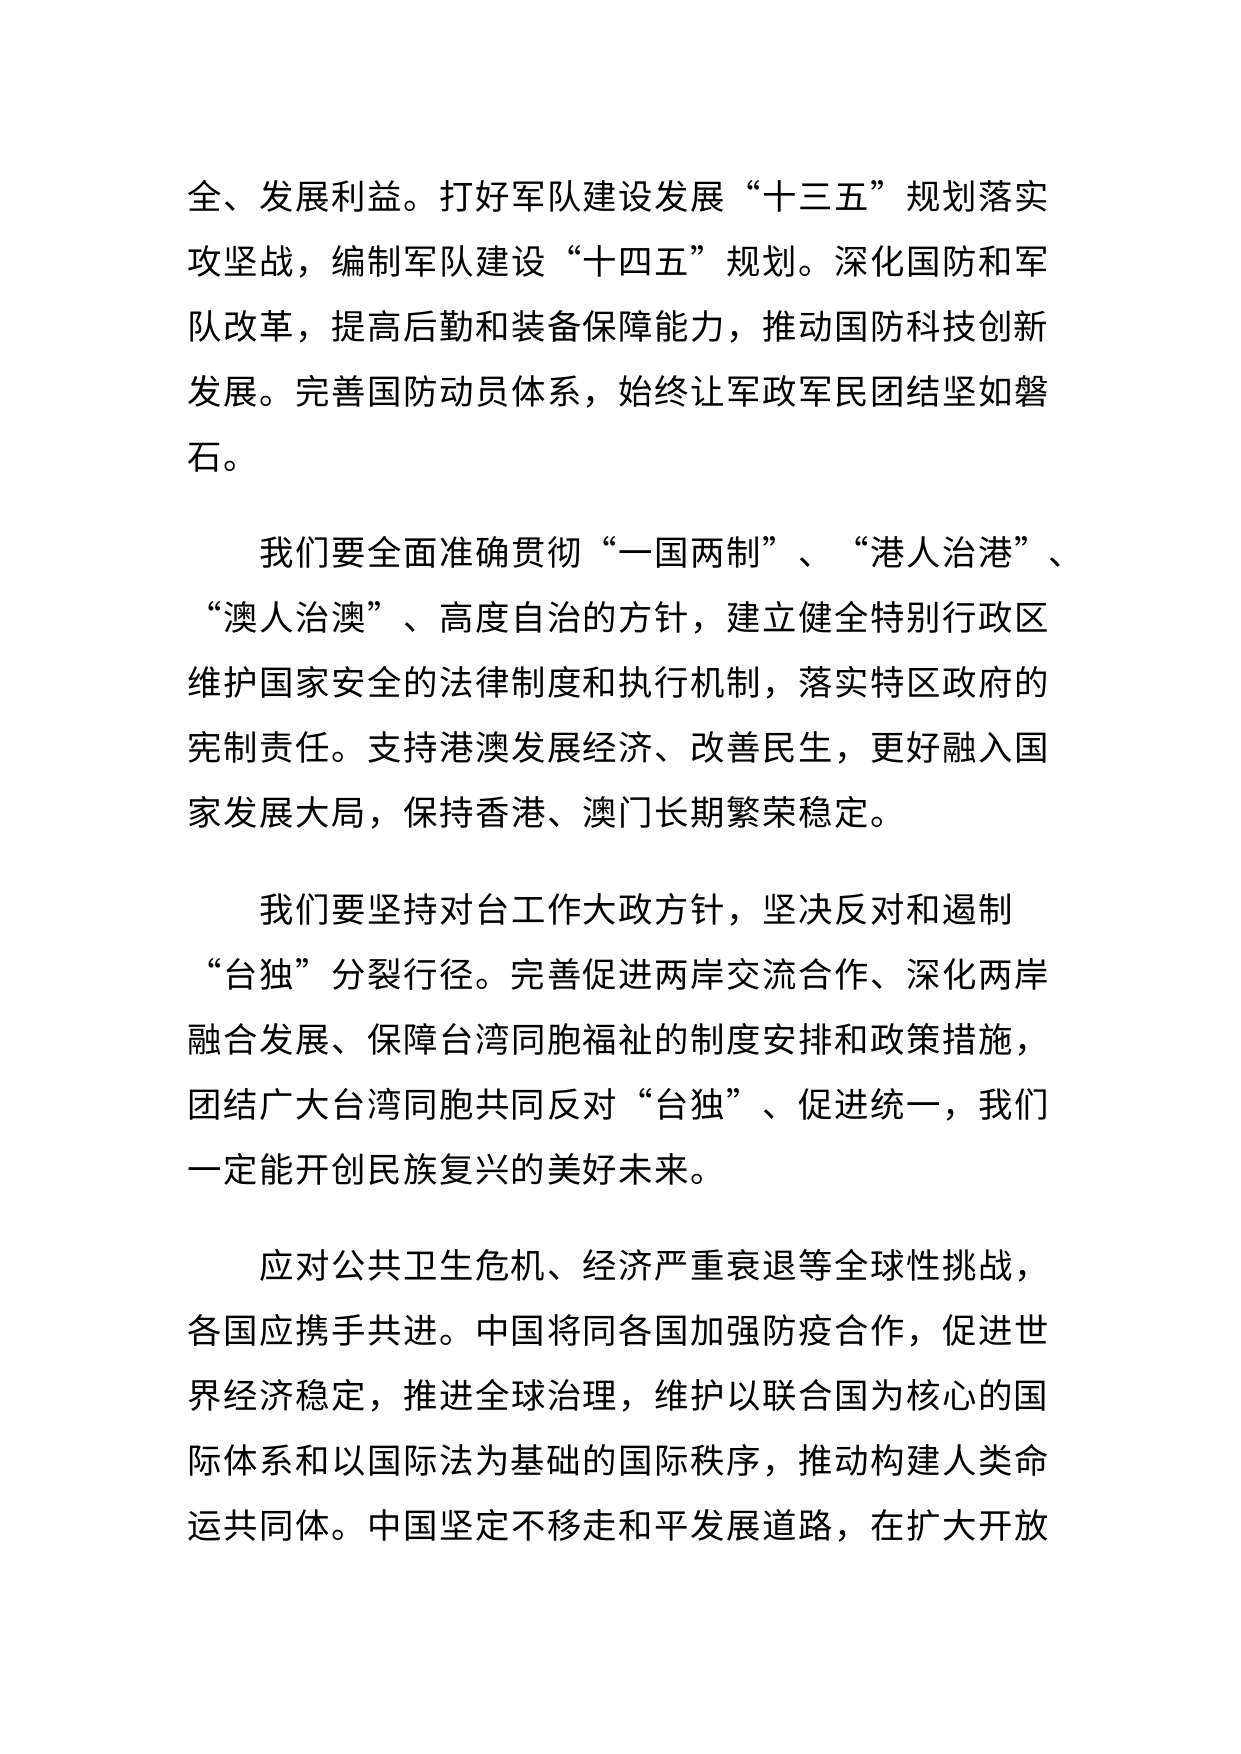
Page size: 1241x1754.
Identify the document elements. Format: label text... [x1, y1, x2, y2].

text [187, 162, 1053, 487]
text 我们要坚持对台工作大政方针，坚决反对和遏制“台独”分裂行径。完善促进两岸交流合作、深化两岸融合发展、保障台湾同胞福祉的制度安排和政策措施，团结广大台湾同胞共同反对“台独”、促进统一，我们一定能开创民族复兴的美好未来。 [187, 874, 1053, 1199]
text 我们要全面准确贯彻“一国两制”、“港人治港”、“澳人治澳”、高度自治的方针，建立健全特别行政区维护国家安全的法律制度和执行机制，落实特区政府的宪制责任。支持港澳发展经济、改善民生，更好融入国家发展大局，保持香港、澳门长期繁荣稳定。 [187, 518, 1053, 843]
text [187, 1231, 1053, 1556]
